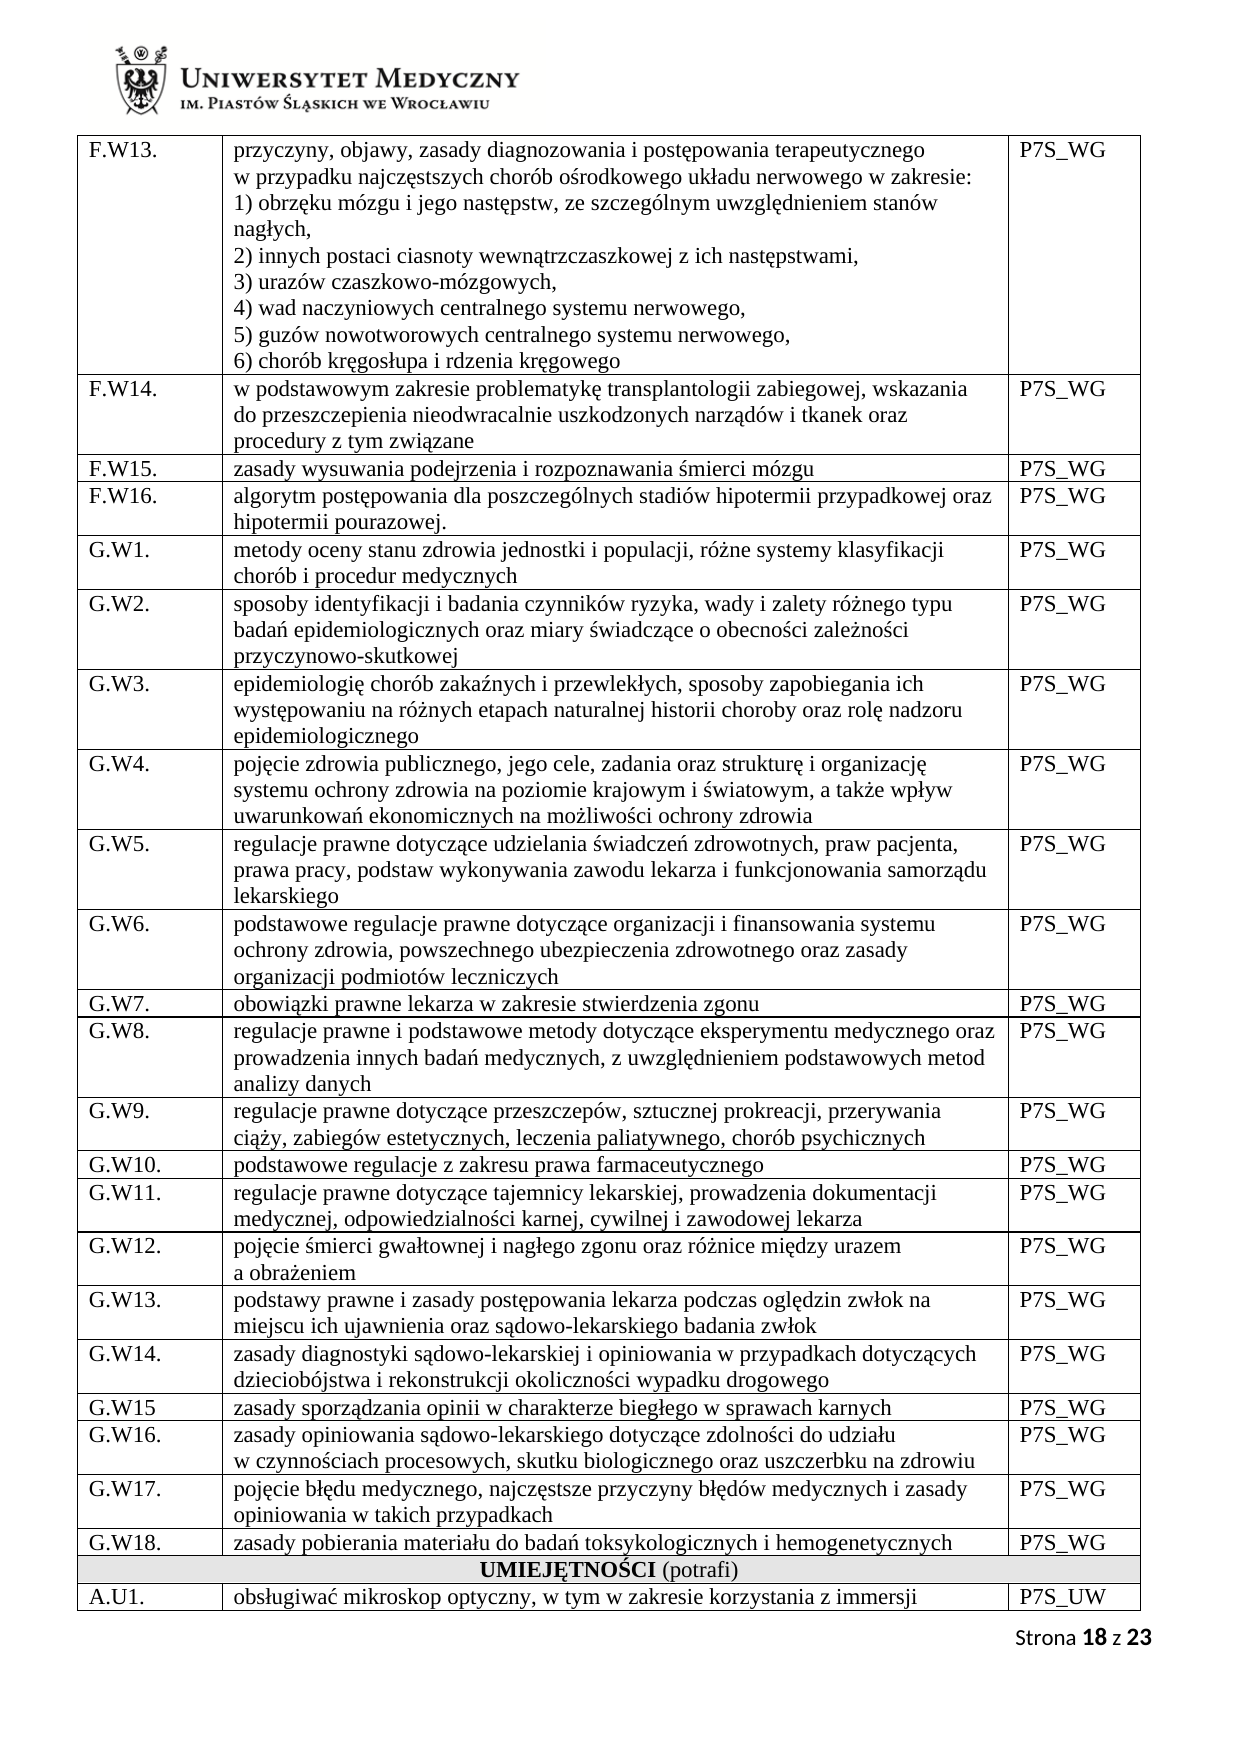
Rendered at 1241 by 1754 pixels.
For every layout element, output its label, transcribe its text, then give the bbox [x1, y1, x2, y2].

table_cell obowiązki prawne lekarza w zakresie stwierdzenia zgonu [223, 990, 1008, 1016]
table_cell P7S_WG [1009, 830, 1140, 909]
table_cell G.W3. [78, 670, 222, 749]
table_cell P7S_WG [1009, 1018, 1140, 1097]
table_cell UMIEJĘTNOŚCI (potrafi) [78, 1556, 1140, 1582]
table_cell metody oceny stanu zdrowia jednostki i populacji, różne systemy klasyfikacji chorób i procedur medycznych [223, 536, 1008, 588]
table_cell P7S_WG [1009, 750, 1140, 829]
table_cell P7S_WG [1009, 1340, 1140, 1393]
table_cell P7S_WG [1009, 1421, 1140, 1474]
table_cell G.W9. [78, 1098, 222, 1150]
table_cell przyczyny, objawy, zasady diagnozowania i postępowania terapeutycznego w przypadku najczęstszych chorób ośrodkowego układu nerwowego w zakresie: 1) obrzęku mózgu i jego następstw, ze szczególnym uwzględnieniem stanów nagłych, 2) innych postaci ciasnoty wewnątrzczaszkowej z ich następstwami, 3) urazów czaszkowo-mózgowych, 4) wad naczyniowych centralnego systemu nerwowego, 5) guzów nowotworowych centralnego systemu nerwowego, 6) chorób kręgosłupa i rdzenia kręgowego [223, 136, 1008, 373]
table_cell w podstawowym zakresie problematykę transplantologii zabiegowej, wskazania do przeszczepienia nieodwracalnie uszkodzonych narządów i tkanek oraz procedury z tym związane [223, 375, 1008, 454]
table_cell F.W13. [78, 136, 222, 373]
table_cell P7S_WG [1009, 1394, 1140, 1420]
table_cell pojęcie zdrowia publicznego, jego cele, zadania oraz strukturę i organizację systemu ochrony zdrowia na poziomie krajowym i światowym, a także wpływ uwarunkowań ekonomicznych na możliwości ochrony zdrowia [223, 750, 1008, 829]
table_cell G.W14. [78, 1340, 222, 1393]
table_cell zasady opiniowania sądowo-lekarskiego dotyczące zdolności do udziału w czynnościach procesowych, skutku biologicznego oraz uszczerbku na zdrowiu [223, 1421, 1008, 1474]
table_cell P7S_WG [1009, 455, 1140, 481]
table_cell P7S_WG [1009, 136, 1140, 373]
table_cell regulacje prawne dotyczące udzielania świadczeń zdrowotnych, praw pacjenta, prawa pracy, podstaw wykonywania zawodu lekarza i funkcjonowania samorządu lekarskiego [223, 830, 1008, 909]
table_cell P7S_WG [1009, 1233, 1140, 1285]
table_cell G.W6. [78, 910, 222, 989]
picture [87, 18, 546, 135]
table_cell G.W16. [78, 1421, 222, 1474]
table_cell G.W13. [78, 1286, 222, 1339]
table_cell G.W4. [78, 750, 222, 829]
table_cell zasady sporządzania opinii w charakterze biegłego w sprawach karnych [223, 1394, 1008, 1420]
table_cell sposoby identyfikacji i badania czynników ryzyka, wady i zalety różnego typu badań epidemiologicznych oraz miary świadczące o obecności zależności przyczynowo-skutkowej [223, 590, 1008, 669]
table_cell algorytm postępowania dla poszczególnych stadiów hipotermii przypadkowej oraz hipotermii pourazowej. [223, 482, 1008, 535]
table_cell P7S_WG [1009, 910, 1140, 989]
table_cell epidemiologię chorób zakaźnych i przewlekłych, sposoby zapobiegania ich występowaniu na różnych etapach naturalnej historii choroby oraz rolę nadzoru epidemiologicznego [223, 670, 1008, 749]
table_cell G.W12. [78, 1233, 222, 1285]
table_cell P7S_WG [1009, 590, 1140, 669]
table_cell G.W2. [78, 590, 222, 669]
table_cell podstawowe regulacje z zakresu prawa farmaceutycznego [223, 1151, 1008, 1178]
table_cell G.W10. [78, 1151, 222, 1178]
table_cell F.W14. [78, 375, 222, 454]
table_cell podstawowe regulacje prawne dotyczące organizacji i finansowania systemu ochrony zdrowia, powszechnego ubezpieczenia zdrowotnego oraz zasady organizacji podmiotów leczniczych [223, 910, 1008, 989]
table_cell P7S_WG [1009, 1475, 1140, 1528]
table_cell G.W5. [78, 830, 222, 909]
table_cell P7S_WG [1009, 1179, 1140, 1231]
table_cell P7S_UW [1009, 1584, 1140, 1610]
table_cell P7S_WG [1009, 375, 1140, 454]
table_cell pojęcie śmierci gwałtownej i nagłego zgonu oraz różnice między urazem a obrażeniem [223, 1233, 1008, 1285]
table_cell F.W15. [78, 455, 222, 481]
table_cell regulacje prawne dotyczące przeszczepów, sztucznej prokreacji, przerywania ciąży, zabiegów estetycznych, leczenia paliatywnego, chorób psychicznych [223, 1098, 1008, 1150]
table_cell zasady pobierania materiału do badań toksykologicznych i hemogenetycznych [223, 1529, 1008, 1555]
table_cell F.W16. [78, 482, 222, 535]
table_cell P7S_WG [1009, 482, 1140, 535]
table_cell P7S_WG [1009, 1529, 1140, 1555]
table_cell P7S_WG [1009, 990, 1140, 1016]
table_cell obsługiwać mikroskop optyczny, w tym w zakresie korzystania z immersji [223, 1584, 1008, 1610]
table_cell P7S_WG [1009, 670, 1140, 749]
table_cell G.W18. [78, 1529, 222, 1555]
table_cell G.W17. [78, 1475, 222, 1528]
table_cell G.W1. [78, 536, 222, 588]
table_cell podstawy prawne i zasady postępowania lekarza podczas oględzin zwłok na miejscu ich ujawnienia oraz sądowo-lekarskiego badania zwłok [223, 1286, 1008, 1339]
table_cell G.W11. [78, 1179, 222, 1231]
table_cell P7S_WG [1009, 536, 1140, 588]
table_cell P7S_WG [1009, 1286, 1140, 1339]
table_cell P7S_WG [1009, 1151, 1140, 1178]
table_cell zasady diagnostyki sądowo-lekarskiej i opiniowania w przypadkach dotyczących dzieciobójstwa i rekonstrukcji okoliczności wypadku drogowego [223, 1340, 1008, 1393]
table_cell regulacje prawne i podstawowe metody dotyczące eksperymentu medycznego oraz prowadzenia innych badań medycznych, z uwzględnieniem podstawowych metod analizy danych [223, 1018, 1008, 1097]
table_cell regulacje prawne dotyczące tajemnicy lekarskiej, prowadzenia dokumentacji medycznej, odpowiedzialności karnej, cywilnej i zawodowej lekarza [223, 1179, 1008, 1231]
table_cell pojęcie błędu medycznego, najczęstsze przyczyny błędów medycznych i zasady opiniowania w takich przypadkach [223, 1475, 1008, 1528]
table_cell G.W8. [78, 1018, 222, 1097]
table_cell A.U1. [78, 1584, 222, 1610]
table_cell G.W7. [78, 990, 222, 1016]
table_cell zasady wysuwania podejrzenia i rozpoznawania śmierci mózgu [223, 455, 1008, 481]
table_cell P7S_WG [1009, 1098, 1140, 1150]
table_cell G.W15 [78, 1394, 222, 1420]
